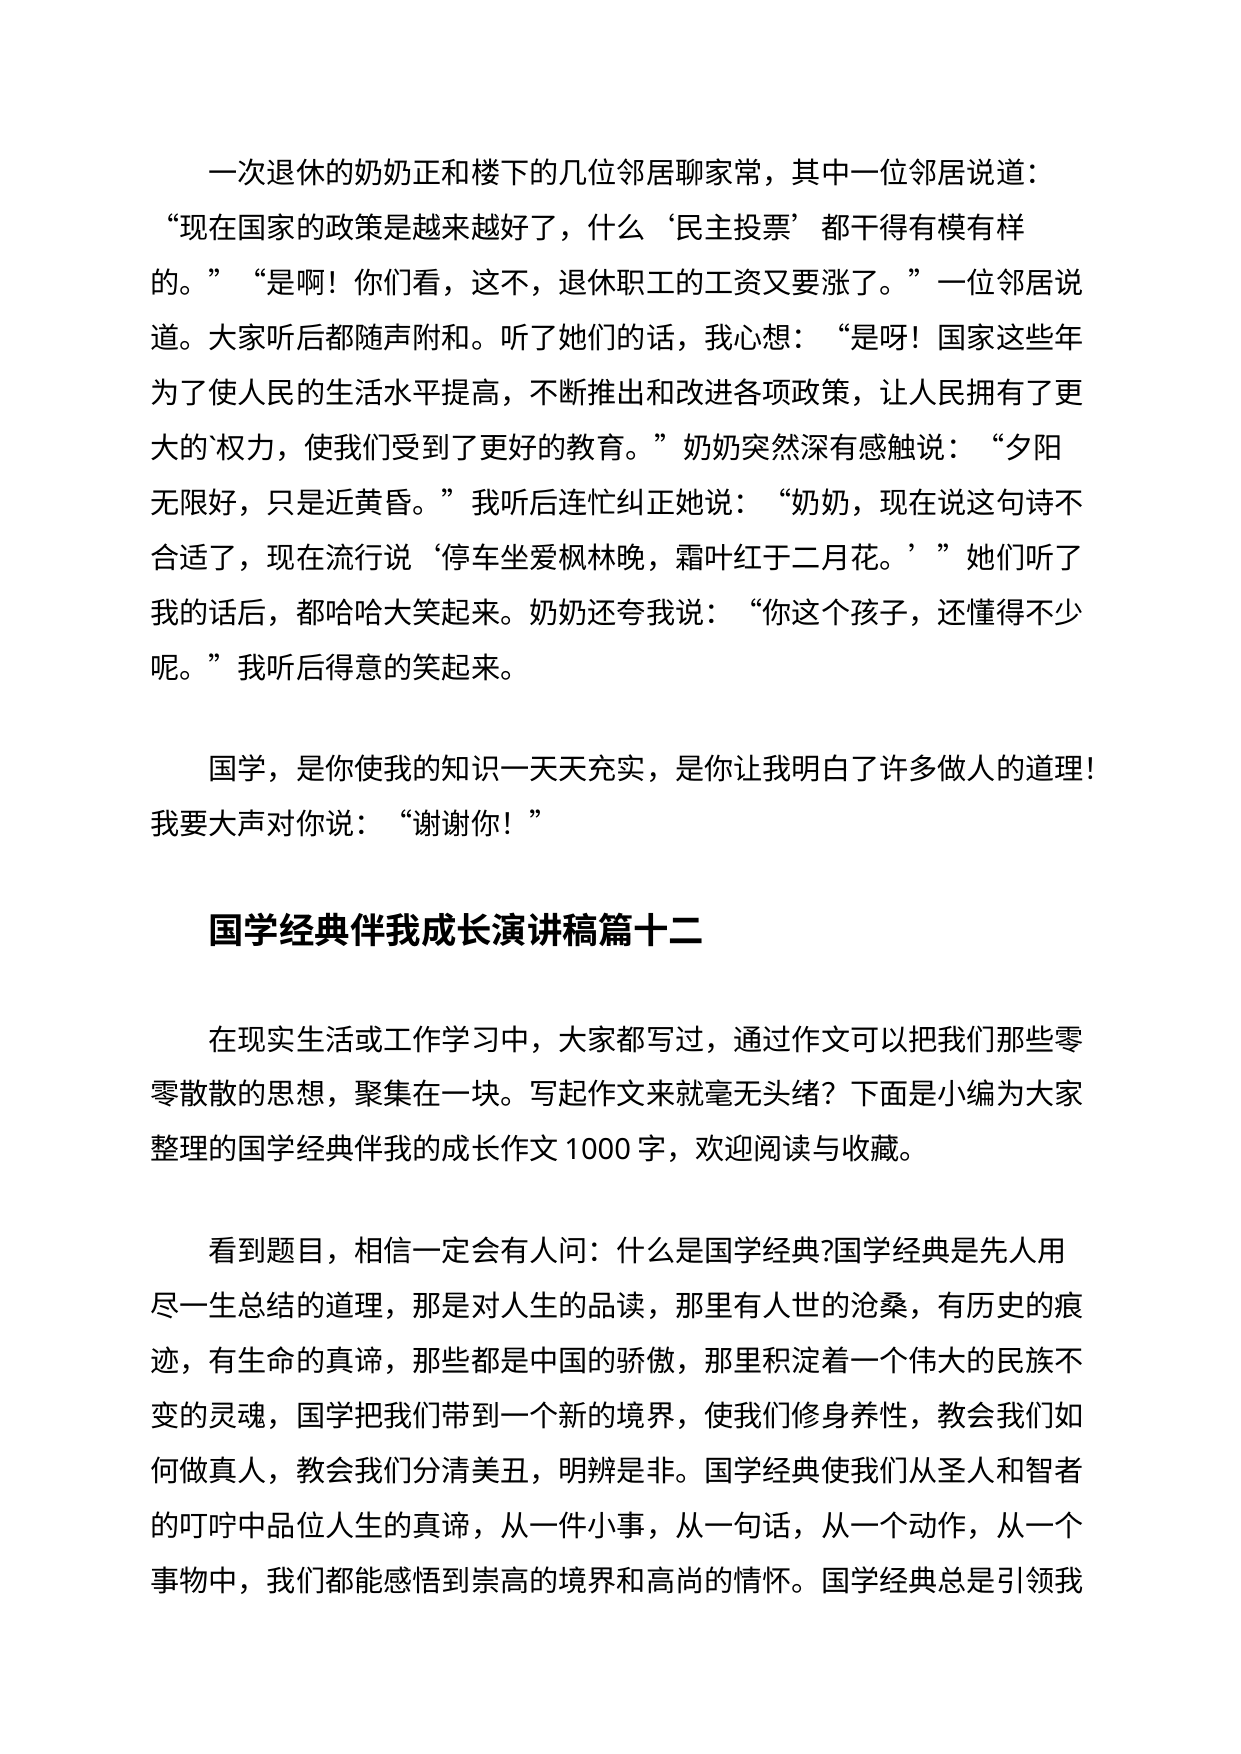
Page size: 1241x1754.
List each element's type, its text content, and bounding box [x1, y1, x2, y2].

text 在现实生活或工作学习中，大家都写过，通过作文可以把我们那些零零散散的思想，聚集在一块。写起作文来就毫无头绪？下面是小编为大家整理的国学经典伴我的成长作文1000字，欢迎阅读与收藏。 [150, 1016, 1090, 1168]
text 一次退休的奶奶正和楼下的几位邻居聊家常，其中一位邻居说道：“现在国家的政策是越来越好了，什么‘民主投票’都干得有模有样的。”“是啊！你们看，这不，退休职工的工资又要涨了。”一位邻居说道。大家听后都随声附和。听了她们的话，我心想：“是呀！国家这些年为了使人民的生活水平提高，不断推出和改进各项政策，让人民拥有了更大的`权力，使我们受到了更好的教育。”奶奶突然深有感触说：“夕阳无限好，只是近黄昏。”我听后连忙纠正她说：“奶奶，现在说这句诗不合适了，现在流行说‘停车坐爱枫林晚，霜叶红于二月花。’”她们听了我的话后，都哈哈大笑起来。奶奶还夸我说：“你这个孩子，还懂得不少呢。”我听后得意的笑起来。 [150, 150, 1090, 686]
text 国学，是你使我的知识一天天充实，是你让我明白了许多做人的道理！我要大声对你说：“谢谢你！” [150, 746, 1090, 843]
text 国学经典伴我成长演讲稿篇十二 [150, 903, 1090, 954]
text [150, 1228, 1090, 1599]
